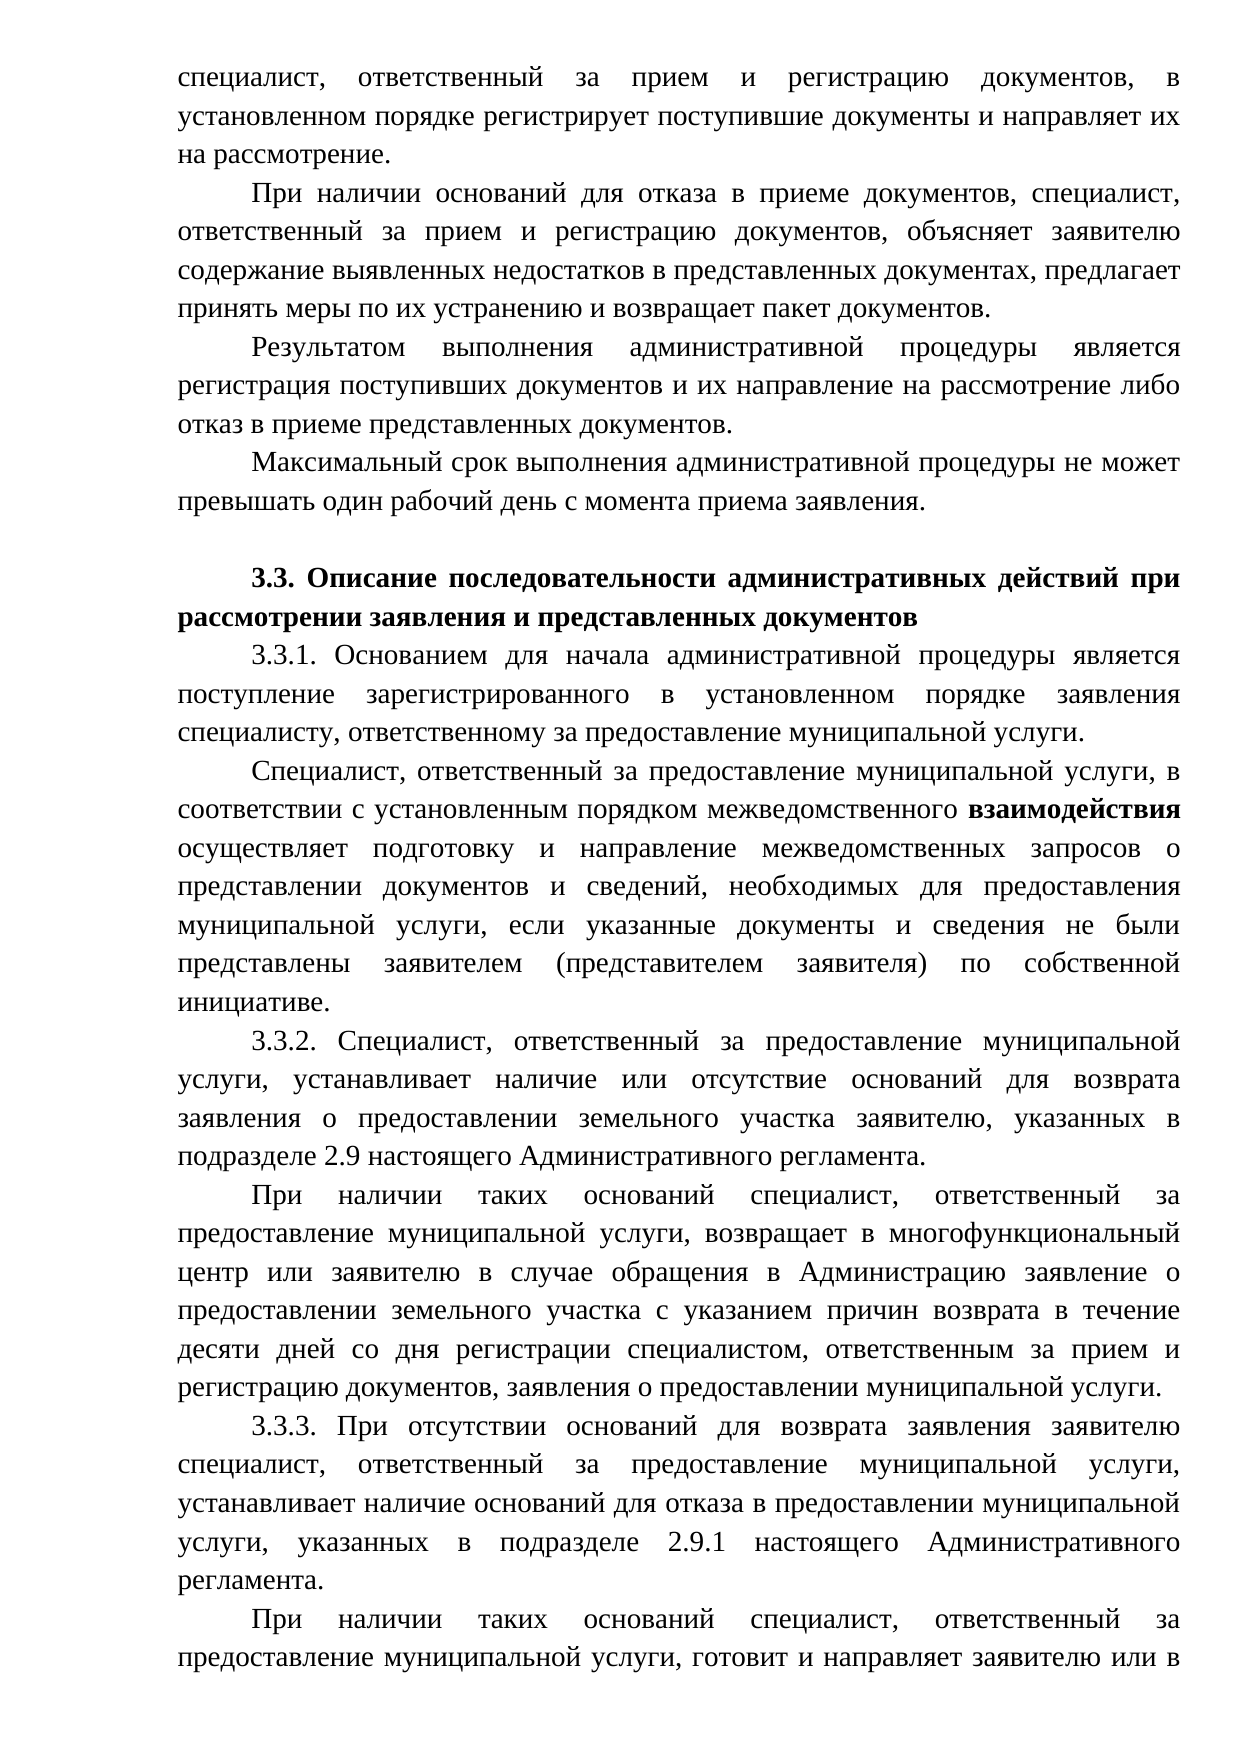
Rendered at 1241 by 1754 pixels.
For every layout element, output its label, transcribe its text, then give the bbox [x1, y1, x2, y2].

text 3.3. Описание последовательности административных действий при рассмотрении заявления и представленных документов [177, 560, 1181, 632]
text При наличии таких оснований специалист, ответственный за предоставление муниципальной услуги, возвращает в многофункциональный центр или заявителю в случае обращения в Администрацию заявление о предоставлении земельного участка с указанием причин возврата в течение десяти дней со дня регистрации специалистом, ответственным за прием и регистрацию документов, заявления о предоставлении муниципальной услуги. [177, 1177, 1181, 1403]
text 3.3.1. Основанием для начала административной процедуры является поступление зарегистрированного в установленном порядке заявления специалисту, ответственному за предоставление муниципальной услуги. [177, 637, 1181, 748]
text Результатом выполнения административной процедуры является регистрация поступивших документов и их направление на рассмотрение либо отказ в приеме представленных документов. [177, 329, 1181, 439]
text 3.3.2. Специалист, ответственный за предоставление муниципальной услуги, устанавливает наличие или отсутствие оснований для возврата заявления о предоставлении земельного участка заявителю, указанных в подразделе 2.9 настоящего Административного регламента. [177, 1023, 1181, 1172]
text Максимальный срок выполнения административной процедуры не может превышать один рабочий день с момента приема заявления. [177, 444, 1181, 517]
text 3.3.3. При отсутствии оснований для возврата заявления заявителю специалист, ответственный за предоставление муниципальной услуги, устанавливает наличие оснований для отказа в предоставлении муниципальной услуги, указанных в подразделе 2.9.1 настоящего Административного регламента. [177, 1408, 1181, 1596]
text Специалист, ответственный за предоставление муниципальной услуги, в соответствии с установленным порядком межведомственного взаимодействия осуществляет подготовку и направление межведомственных запросов о представлении документов и сведений, необходимых для предоставления муниципальной услуги, если указанные документы и сведения не были представлены заявителем (представителем заявителя) по собственной инициативе. [177, 753, 1181, 1018]
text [177, 1601, 1181, 1673]
text При наличии оснований для отказа в приеме документов, специалист, ответственный за прием и регистрацию документов, объясняет заявителю содержание выявленных недостатков в представленных документах, предлагает принять меры по их устранению и возвращает пакет документов. [177, 175, 1181, 324]
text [177, 59, 1181, 170]
